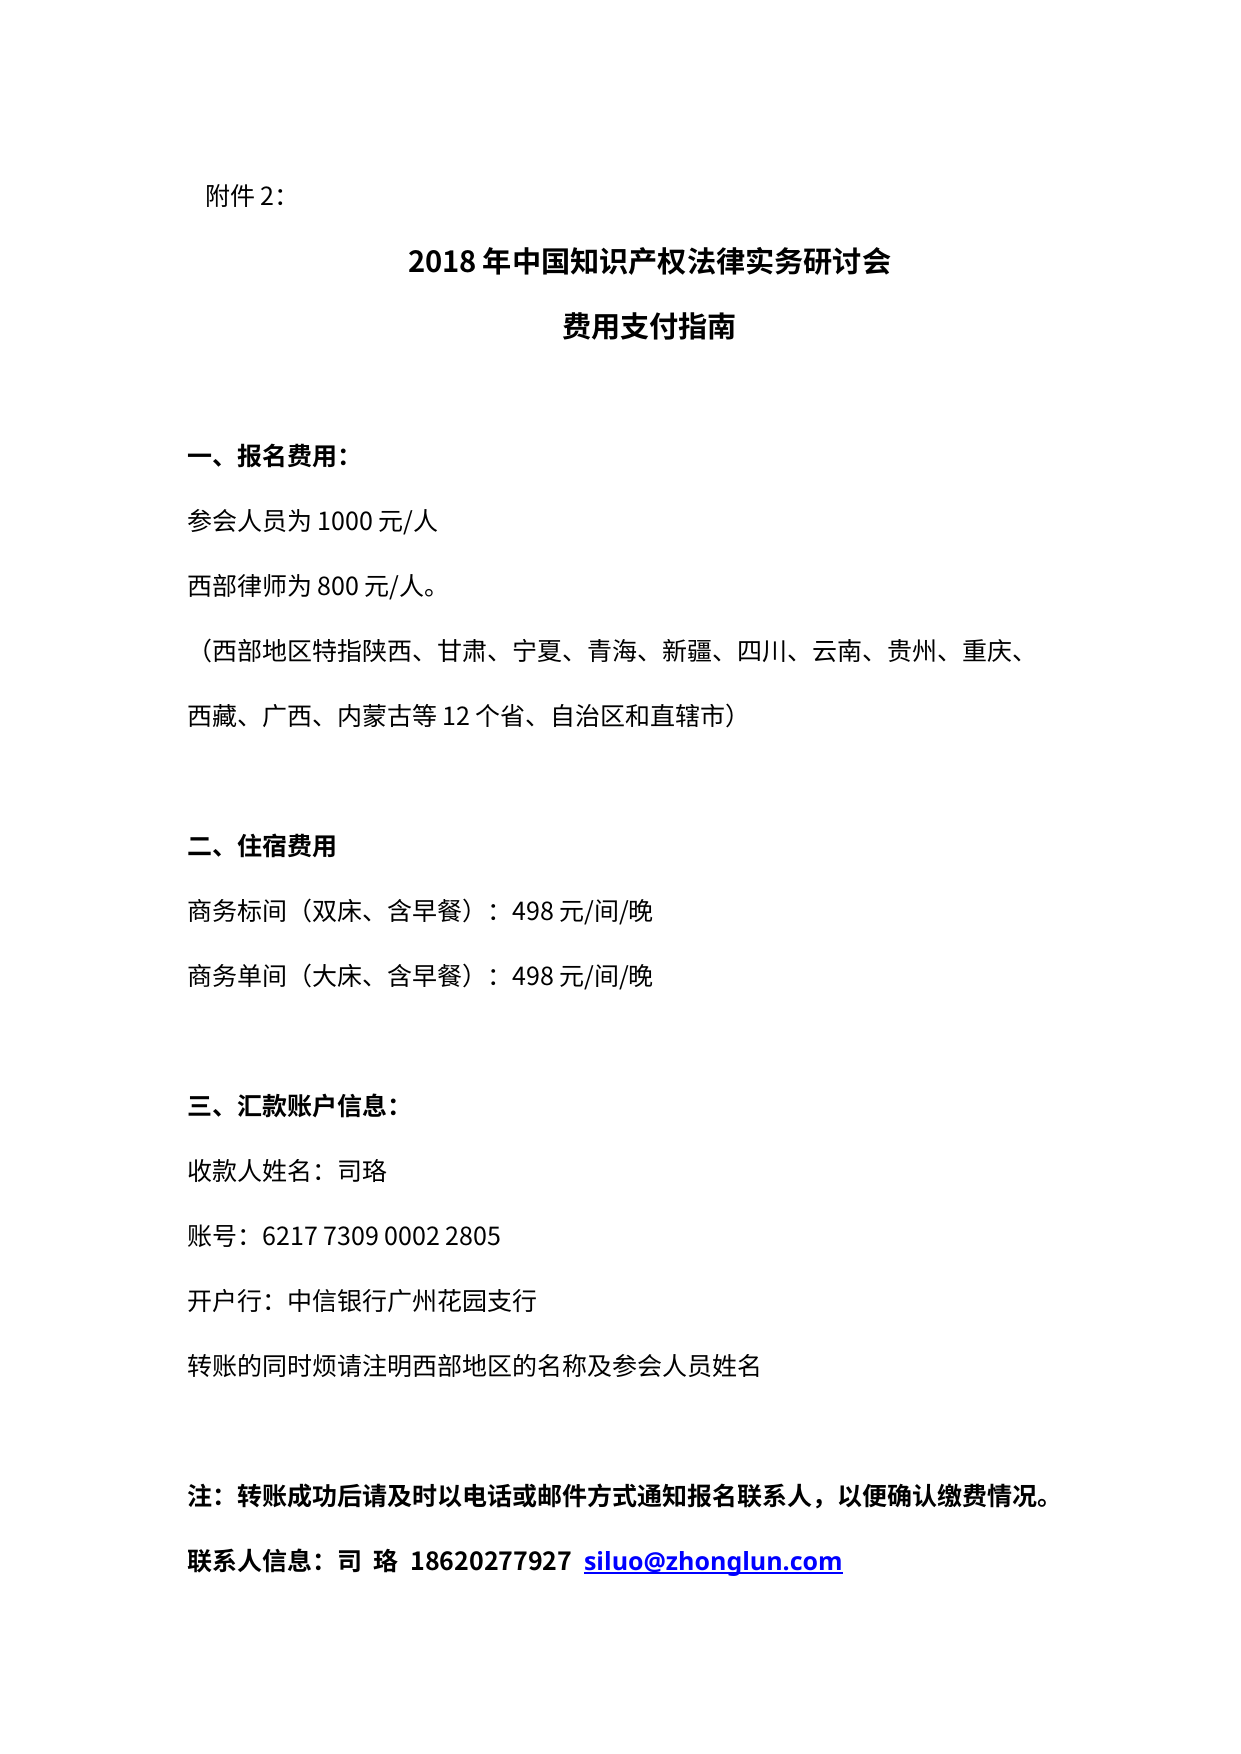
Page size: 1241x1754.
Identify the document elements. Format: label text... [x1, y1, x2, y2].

text 转账的同时烦请注明西部地区的名称及参会人员姓名 [187, 1332, 1053, 1397]
text 一、报名费用： [187, 422, 1053, 487]
text 参会人员为1000元/人 [187, 487, 1053, 552]
text 商务标间（双床、含早餐）：498元/间/晚 [187, 877, 1053, 942]
text 收款人姓名：司珞 [187, 1137, 1053, 1202]
text 三、汇款账户信息： [187, 1072, 1053, 1137]
text 2018年中国知识产权法律实务研讨会 [187, 227, 1053, 292]
text 商务单间（大床、含早餐）：498元/间/晚 [187, 942, 1053, 1007]
text 二、住宿费用 [187, 812, 1053, 877]
text 联系人信息：司 珞 18620277927 siluo@zhonglun.com [187, 1527, 1053, 1592]
text 附件2： [187, 162, 1053, 227]
text 费用支付指南 [187, 292, 1053, 357]
text （西部地区特指陕西、甘肃、宁夏、青海、新疆、四川、云南、贵州、重庆、西藏、广西、内蒙古等12个省、自治区和直辖市） [187, 617, 1053, 747]
text 账号：6217 7309 0002 2805 [187, 1202, 1053, 1267]
text 注：转账成功后请及时以电话或邮件方式通知报名联系人，以便确认缴费情况。 [187, 1462, 1053, 1527]
text 开户行：中信银行广州花园支行 [187, 1267, 1053, 1332]
text 西部律师为800元/人。 [187, 552, 1053, 617]
